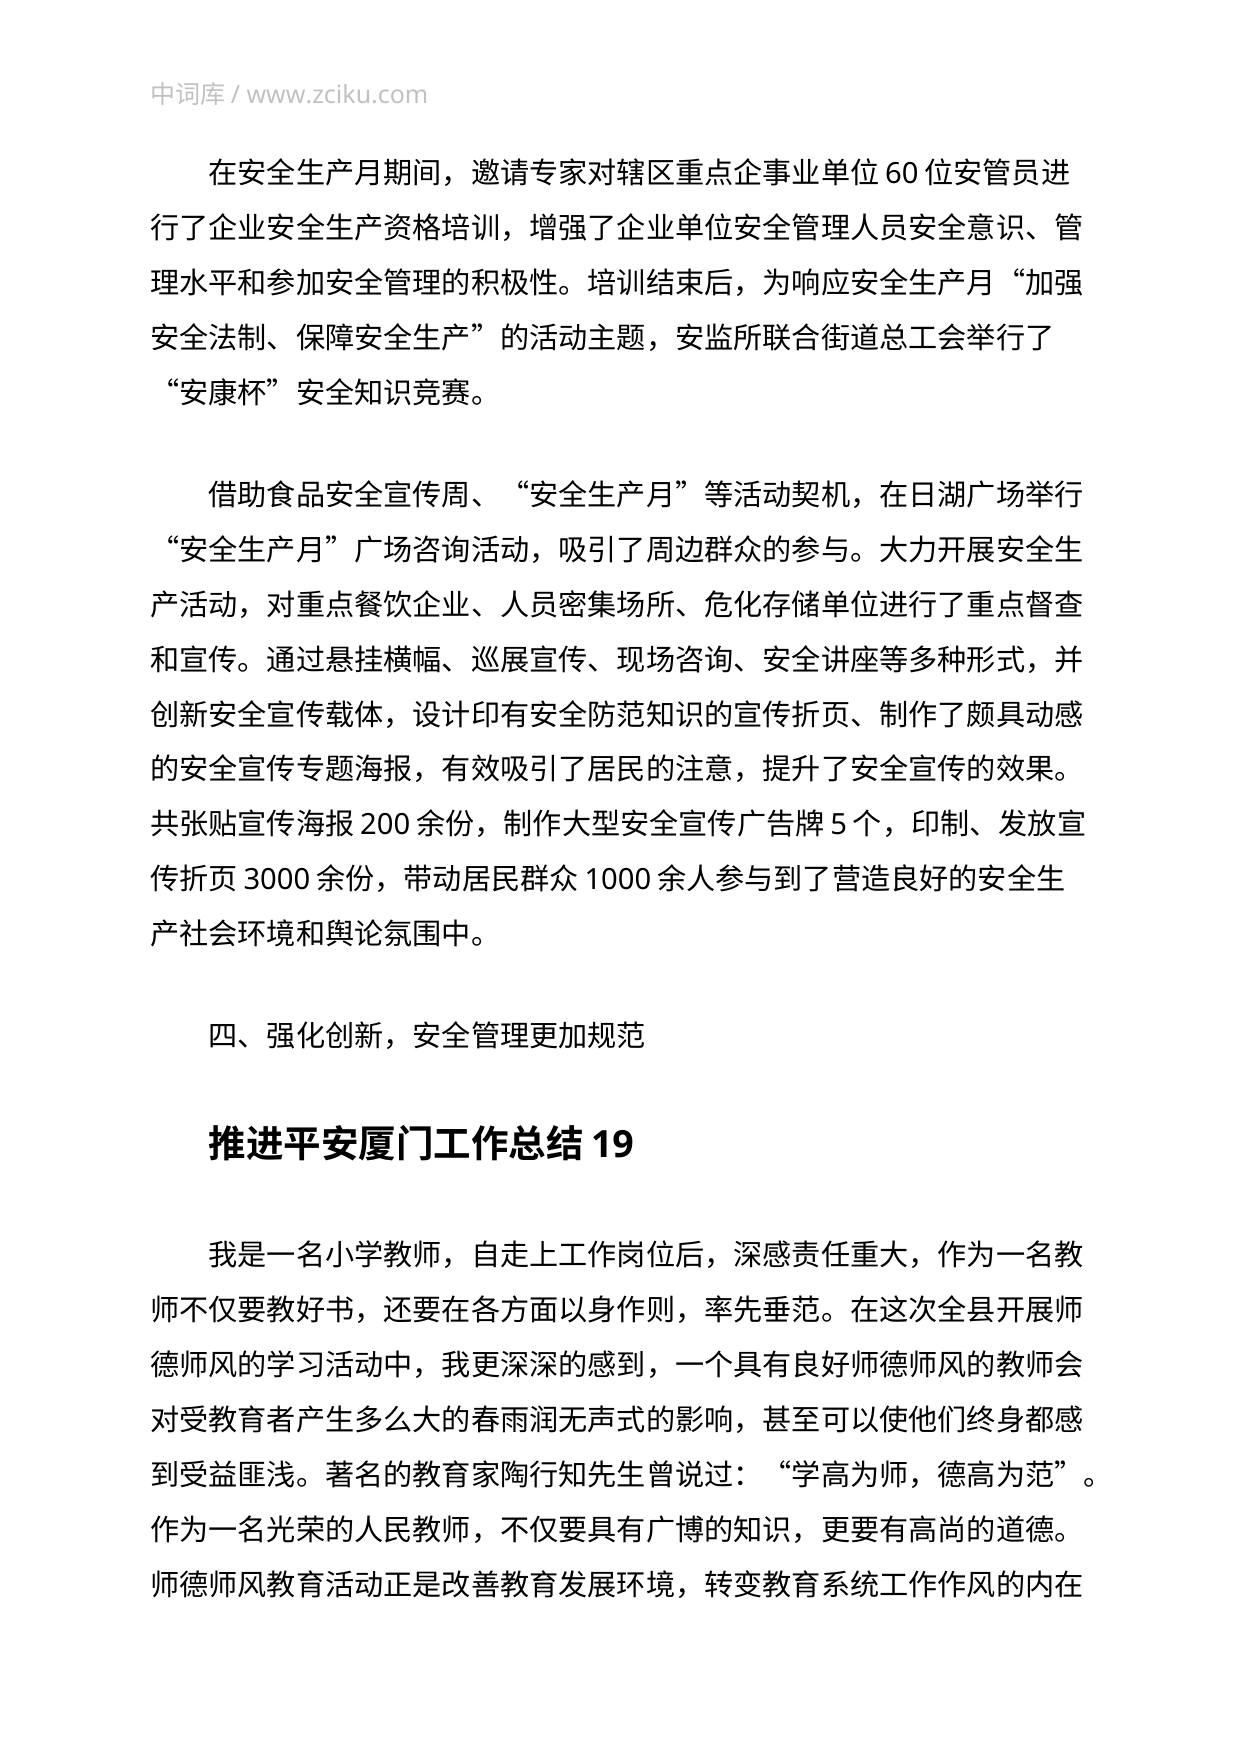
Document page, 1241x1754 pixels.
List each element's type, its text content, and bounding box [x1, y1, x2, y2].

text 在安全生产月期间，邀请专家对辖区重点企事业单位60位安管员进行了企业安全生产资格培训，增强了企业单位安全管理人员安全意识、管理水平和参加安全管理的积极性。培训结束后，为响应安全生产月“加强安全法制、保障安全生产”的活动主题，安监所联合街道总工会举行了“安康杯”安全知识竞赛。 [150, 150, 1090, 412]
text 借助食品安全宣传周、“安全生产月”等活动契机，在日湖广场举行“安全生产月”广场咨询活动，吸引了周边群众的参与。大力开展安全生产活动，对重点餐饮企业、人员密集场所、危化存储单位进行了重点督查和宣传。通过悬挂横幅、巡展宣传、现场咨询、安全讲座等多种形式，并创新安全宣传载体，设计印有安全防范知识的宣传折页、制作了颇具动感的安全宣传专题海报，有效吸引了居民的注意，提升了安全宣传的效果。共张贴宣传海报200余份，制作大型安全宣传广告牌5个，印制、发放宣传折页3000余份，带动居民群众1000余人参与到了营造良好的安全生产社会环境和舆论氛围中。 [150, 471, 1090, 953]
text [150, 1232, 1090, 1604]
text 推进平安厦门工作总结19 [150, 1114, 1090, 1169]
text 四、强化创新，安全管理更加规范 [150, 1013, 1090, 1055]
